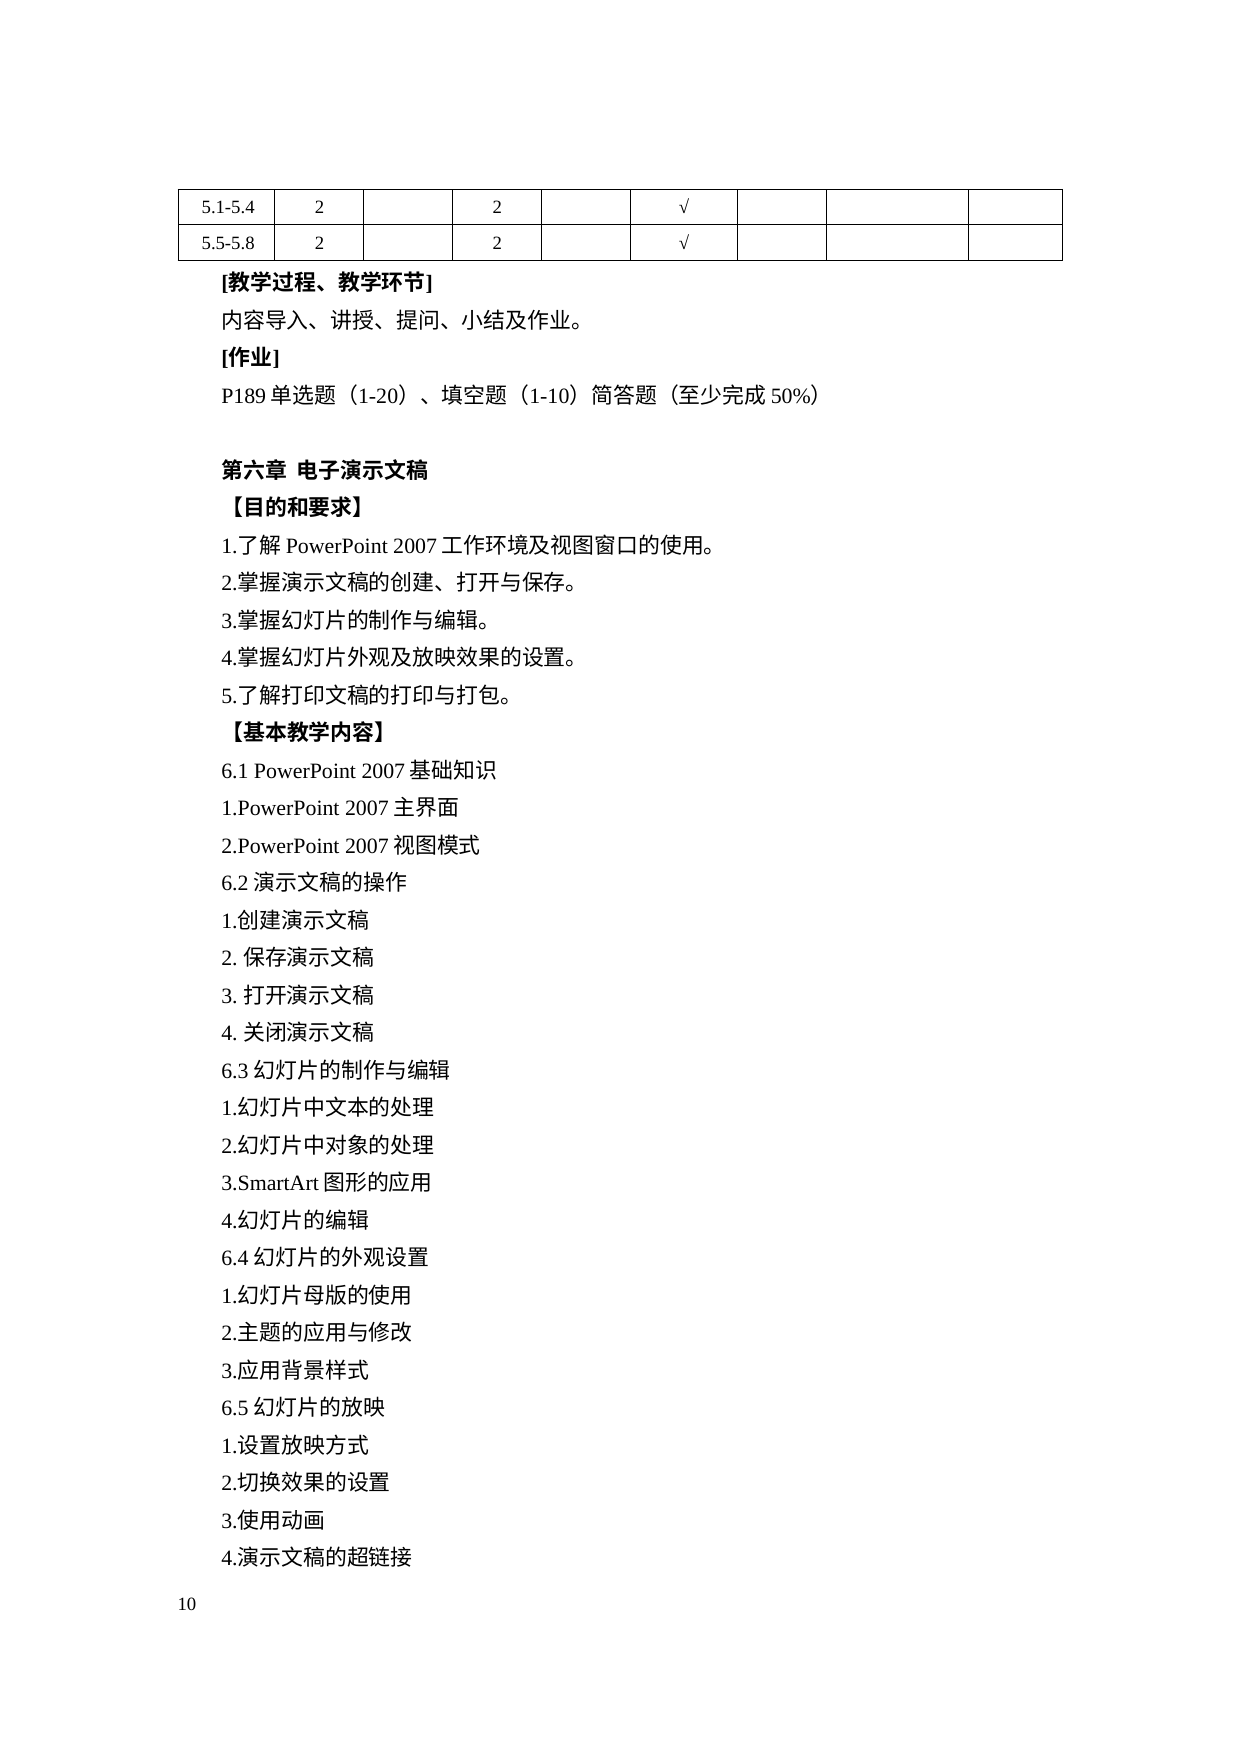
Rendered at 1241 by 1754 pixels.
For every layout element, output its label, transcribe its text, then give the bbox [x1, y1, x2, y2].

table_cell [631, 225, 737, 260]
text 1.PowerPoint 2007主界面 [177, 786, 1063, 823]
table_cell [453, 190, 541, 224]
text 6.5 幻灯片的放映 [177, 1386, 1063, 1423]
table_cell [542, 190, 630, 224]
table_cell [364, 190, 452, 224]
text 【基本教学内容】 [177, 711, 1063, 748]
text 3.SmartArt图形的应用 [177, 1161, 1063, 1198]
text 3.使用动画 [177, 1498, 1063, 1536]
text 1.设置放映方式 [177, 1423, 1063, 1461]
text 内容导入、讲授、提问、小结及作业。 [177, 298, 1063, 336]
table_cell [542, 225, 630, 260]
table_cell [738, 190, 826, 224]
text 2.PowerPoint 2007视图模式 [177, 823, 1063, 861]
text 2. 保存演示文稿 [177, 936, 1063, 973]
text 2.切换效果的设置 [177, 1461, 1063, 1498]
text [教学过程、教学环节] [177, 261, 1063, 298]
text 6.2 演示文稿的操作 [177, 861, 1063, 898]
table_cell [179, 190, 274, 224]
text 2.掌握演示文稿的创建、打开与保存。 [177, 561, 1063, 598]
text 第六章 电子演示文稿 [177, 448, 1063, 486]
text 2.主题的应用与修改 [177, 1311, 1063, 1348]
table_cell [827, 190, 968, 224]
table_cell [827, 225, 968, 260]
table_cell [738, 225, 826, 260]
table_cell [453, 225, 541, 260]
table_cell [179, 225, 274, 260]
text 【目的和要求】 [177, 486, 1063, 523]
text 3.掌握幻灯片的制作与编辑。 [177, 598, 1063, 636]
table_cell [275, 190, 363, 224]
text 4.幻灯片的编辑 [177, 1198, 1063, 1236]
text 4.演示文稿的超链接 [177, 1536, 1063, 1573]
text 1.了解PowerPoint 2007工作环境及视图窗口的使用。 [177, 523, 1063, 561]
text 3. 打开演示文稿 [177, 973, 1063, 1011]
text 3.应用背景样式 [177, 1348, 1063, 1386]
text 6.1 PowerPoint 2007基础知识 [177, 748, 1063, 786]
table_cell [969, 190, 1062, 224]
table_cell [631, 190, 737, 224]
text 1.幻灯片母版的使用 [177, 1273, 1063, 1311]
text P189单选题（1-20）、填空题（1-10）简答题（至少完成50%） [177, 373, 1063, 411]
text 1.幻灯片中文本的处理 [177, 1086, 1063, 1123]
text 4. 关闭演示文稿 [177, 1011, 1063, 1048]
text 6.4 幻灯片的外观设置 [177, 1236, 1063, 1273]
text 5.了解打印文稿的打印与打包。 [177, 673, 1063, 711]
text 4.掌握幻灯片外观及放映效果的设置。 [177, 636, 1063, 673]
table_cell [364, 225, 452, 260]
text [作业] [177, 336, 1063, 373]
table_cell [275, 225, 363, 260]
text 6.3 幻灯片的制作与编辑 [177, 1048, 1063, 1086]
text 1.创建演示文稿 [177, 898, 1063, 936]
text 2.幻灯片中对象的处理 [177, 1123, 1063, 1161]
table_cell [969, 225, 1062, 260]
